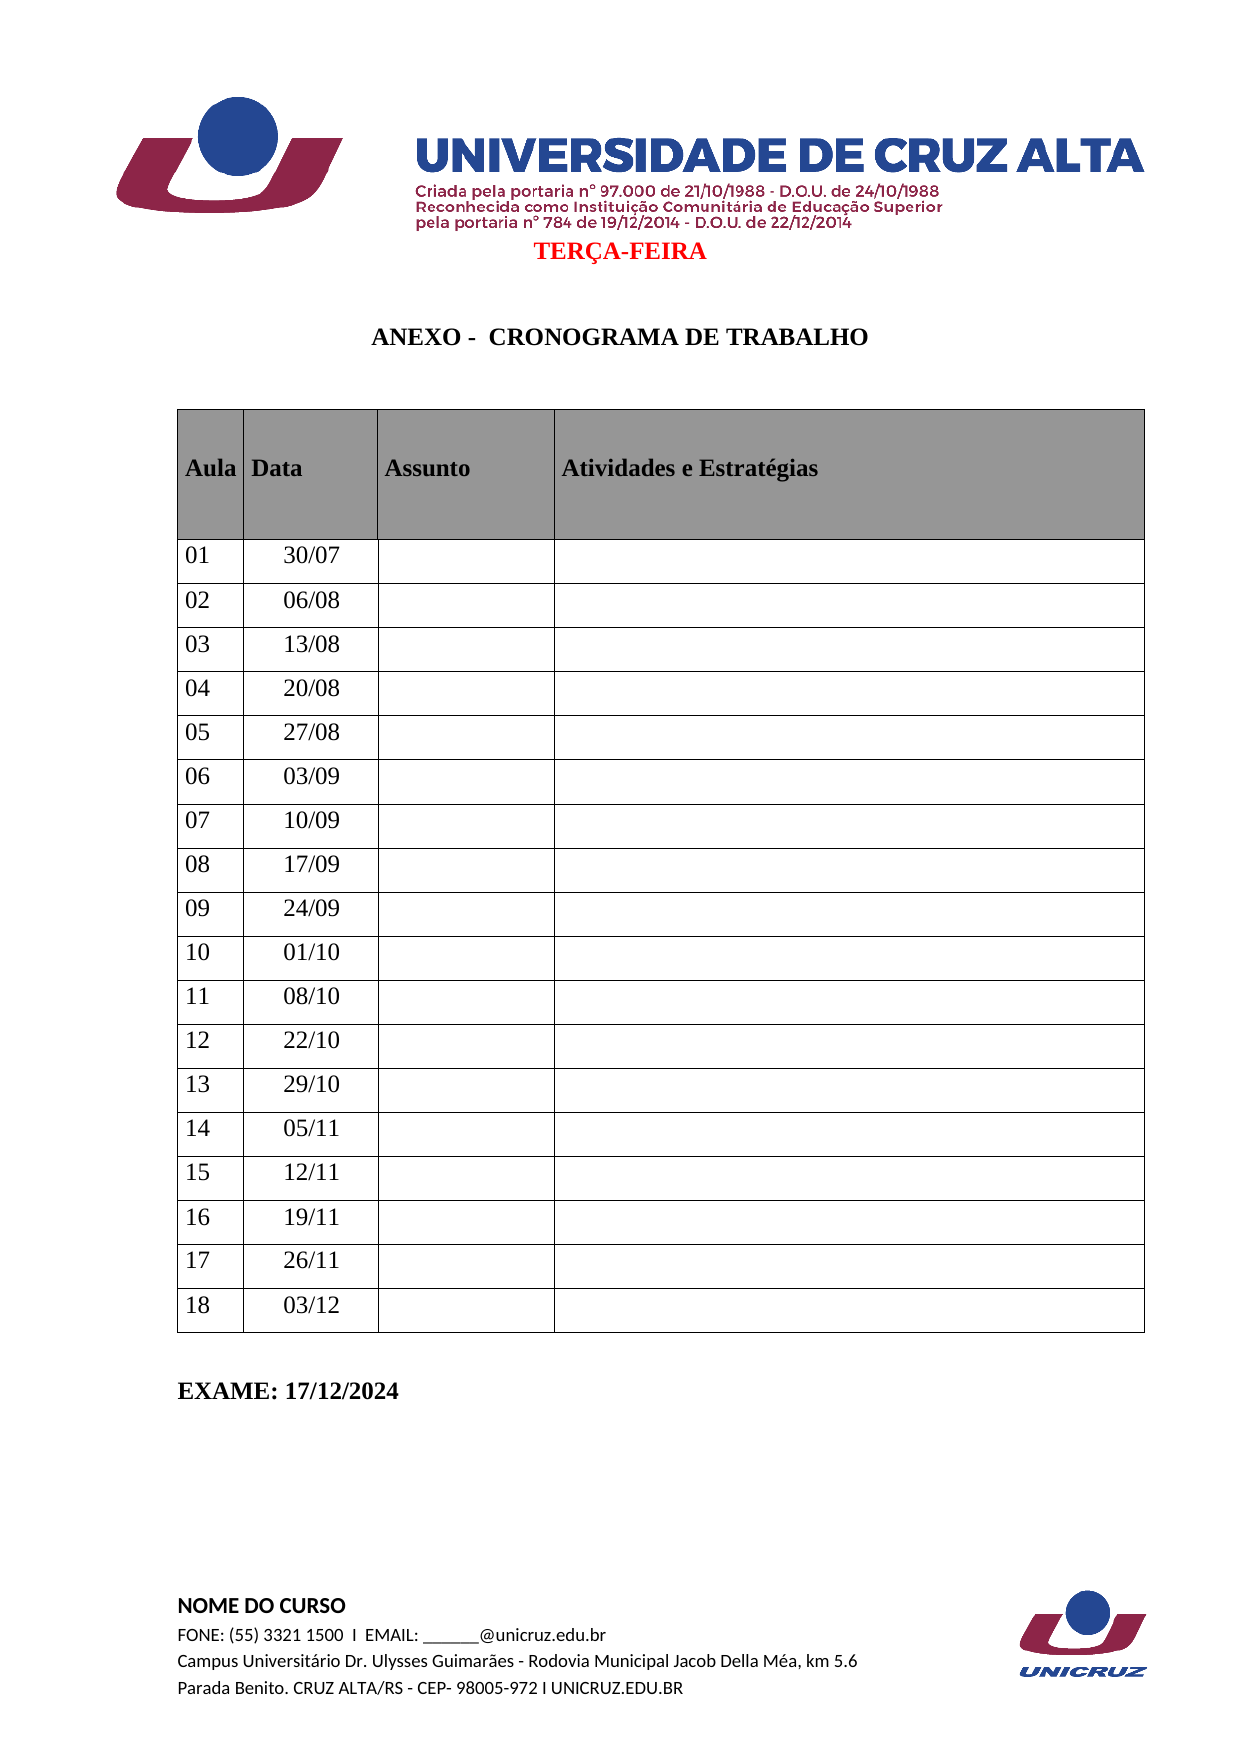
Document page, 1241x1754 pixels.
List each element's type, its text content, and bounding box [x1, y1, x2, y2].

table_cell [555, 1201, 1144, 1244]
table_cell 09 [178, 893, 243, 936]
table_cell [555, 1245, 1144, 1288]
table_cell [379, 1245, 554, 1288]
table_cell 22/10 [244, 1025, 378, 1068]
table_cell 16 [178, 1201, 243, 1244]
table_cell [555, 893, 1144, 936]
table_cell 03/12 [244, 1289, 378, 1332]
table_cell [379, 584, 554, 627]
table_cell 11 [178, 981, 243, 1024]
table_cell [379, 1289, 554, 1332]
table_cell [555, 849, 1144, 892]
table_cell [555, 584, 1144, 627]
table_cell [379, 540, 554, 583]
text TERÇA-FEIRA [177, 236, 1063, 265]
table_header Data [244, 410, 377, 539]
table_cell 13 [178, 1069, 243, 1112]
table_cell 02 [178, 584, 243, 627]
table_cell [555, 716, 1144, 759]
table_cell [379, 937, 554, 980]
table_cell 08/10 [244, 981, 378, 1024]
table_cell [379, 628, 554, 671]
table_cell 17/09 [244, 849, 378, 892]
table_cell [379, 805, 554, 847]
picture [0, 1, 1241, 1754]
table_cell 04 [178, 672, 243, 715]
table_cell 08 [178, 849, 243, 892]
table_cell [379, 849, 554, 892]
table_cell [555, 1289, 1144, 1332]
table_cell 29/10 [244, 1069, 378, 1112]
table_cell [379, 1025, 554, 1068]
table_cell [379, 1201, 554, 1244]
table_cell [555, 760, 1144, 803]
table_cell 07 [178, 805, 243, 847]
table_cell [555, 981, 1144, 1024]
table_cell [379, 1069, 554, 1112]
table_cell 03 [178, 628, 243, 671]
table_cell 06 [178, 760, 243, 803]
table_cell [555, 937, 1144, 980]
table_cell 24/09 [244, 893, 378, 936]
table_cell 05 [178, 716, 243, 759]
table_cell 30/07 [244, 540, 378, 583]
table_cell 27/08 [244, 716, 378, 759]
text EXAME: 17/12/2024 [177, 1376, 1063, 1405]
table_cell [555, 1069, 1144, 1112]
table_cell [555, 1025, 1144, 1068]
table_cell [555, 1157, 1144, 1200]
table_cell 10 [178, 937, 243, 980]
table_cell [555, 628, 1144, 671]
table_cell [379, 760, 554, 803]
table_cell [555, 805, 1144, 847]
table_cell 12/11 [244, 1157, 378, 1200]
table_header Atividades e Estratégias [555, 410, 1144, 539]
table_cell 10/09 [244, 805, 378, 847]
table_cell [379, 1157, 554, 1200]
table_cell [379, 672, 554, 715]
table_cell [379, 981, 554, 1024]
table_cell [555, 1113, 1144, 1156]
table_cell 13/08 [244, 628, 378, 671]
table_cell 03/09 [244, 760, 378, 803]
table_cell 17 [178, 1245, 243, 1288]
table_cell [379, 893, 554, 936]
table_cell 06/08 [244, 584, 378, 627]
table_cell 26/11 [244, 1245, 378, 1288]
table_header Assunto [378, 410, 554, 539]
table_cell 15 [178, 1157, 243, 1200]
table_cell 14 [178, 1113, 243, 1156]
table_cell 01/10 [244, 937, 378, 980]
text ANEXO - CRONOGRAMA DE TRABALHO [177, 322, 1063, 351]
table_cell 12 [178, 1025, 243, 1068]
table_cell [555, 540, 1144, 583]
table_cell 05/11 [244, 1113, 378, 1156]
table_cell [379, 716, 554, 759]
table_cell 20/08 [244, 672, 378, 715]
table_cell [379, 1113, 554, 1156]
table_cell 18 [178, 1289, 243, 1332]
table_cell 01 [178, 540, 243, 583]
table_cell [555, 672, 1144, 715]
table_cell 19/11 [244, 1201, 378, 1244]
table_header Aula [178, 410, 243, 539]
